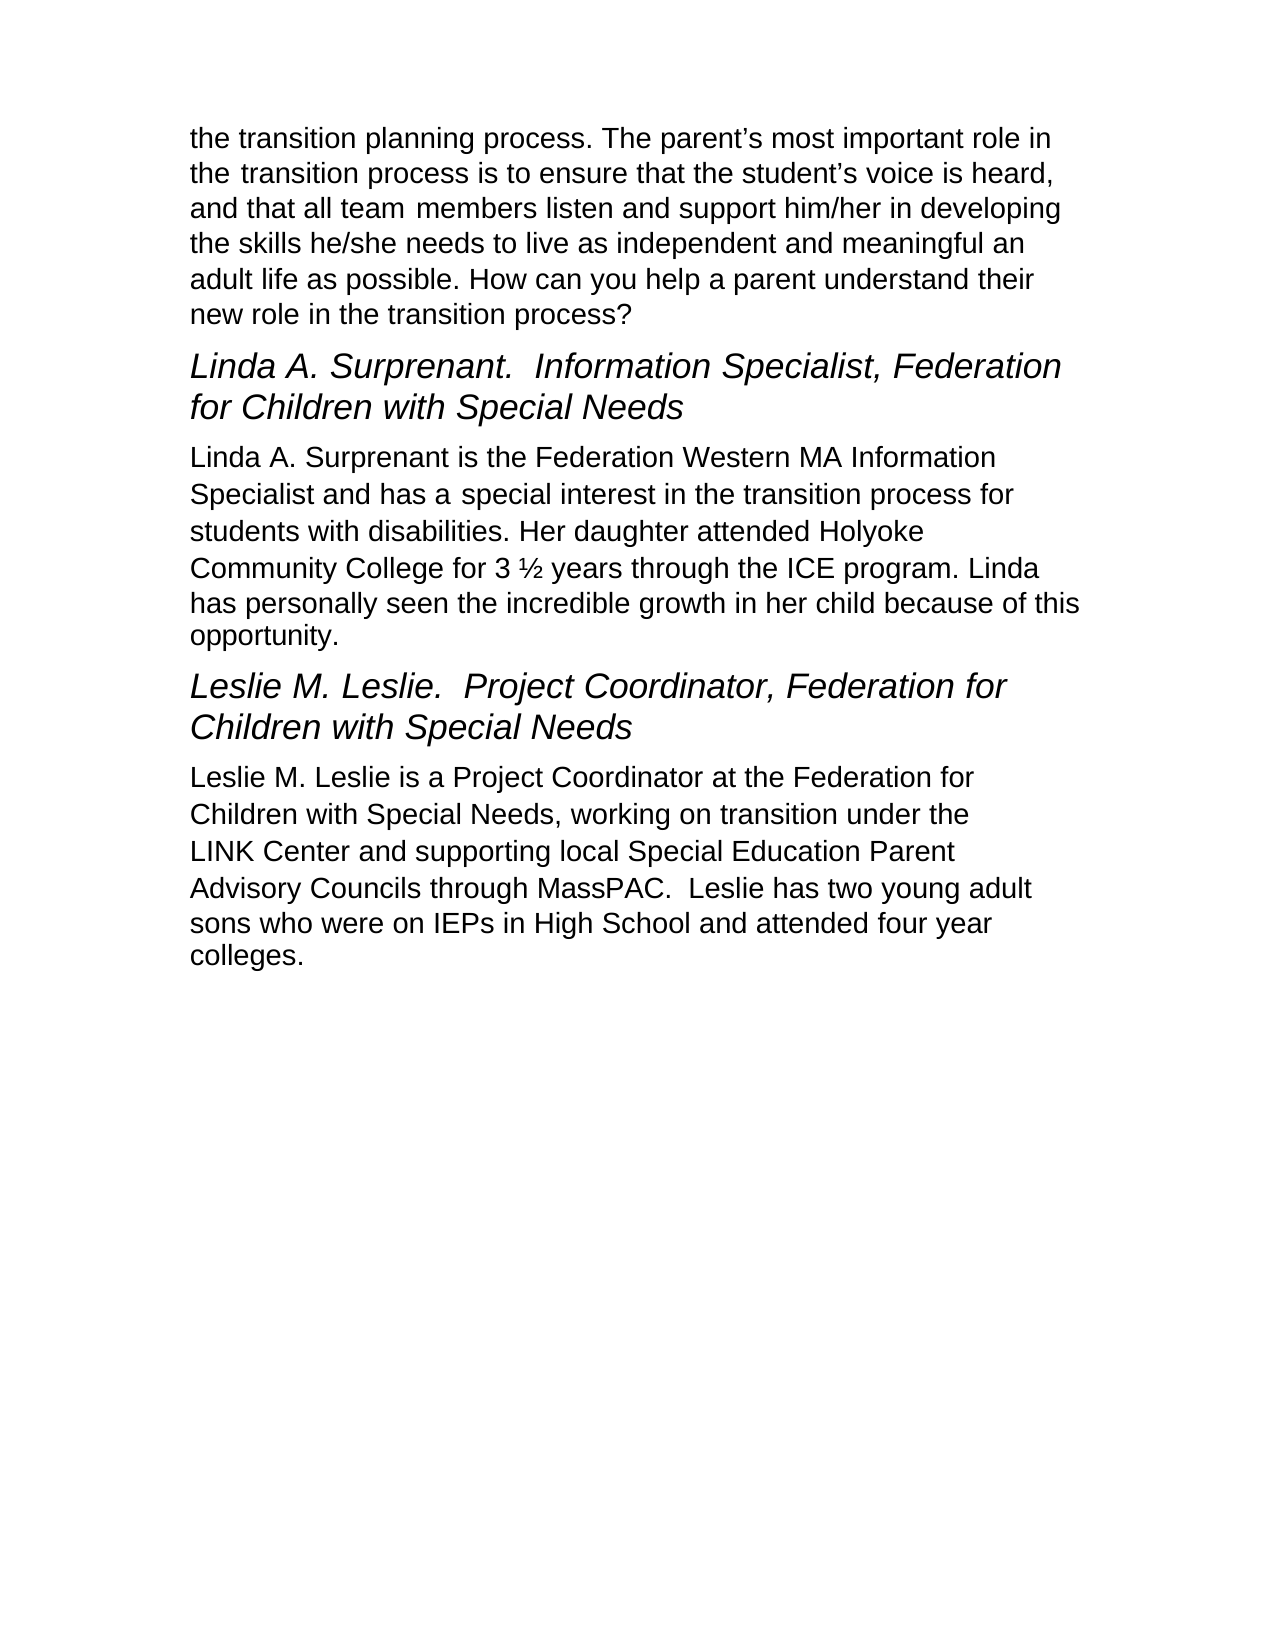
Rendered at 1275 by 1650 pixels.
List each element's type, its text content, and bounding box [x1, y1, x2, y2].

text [189, 121, 1084, 330]
text sons who were on IEPs in High School and attended four year colleges. [189, 908, 1096, 972]
text Leslie M. Leslie is a Project Coordinator at the Federation for Children with Special Needs, working on transition under the LINK Center and supporting local Special Education Parent Advisory Councils through MassPAC. Leslie has two young adult [189, 760, 1036, 904]
text has personally seen the incredible growth in her child because of this opportunity. [189, 588, 1096, 652]
subtitle Linda A. Surprenant. Information Specialist, Federation for Children with Special Needs [189, 346, 1096, 427]
text Linda A. Surprenant is the Federation Western MA Information Specialist and has a special interest in the transition process for students with disabilities. Her daughter attended Holyoke Community College for 3 ½ years through the ICE program. Linda [189, 440, 1061, 584]
subtitle Leslie M. Leslie. Project Coordinator, Federation for Children with Special Needs [189, 665, 1096, 747]
